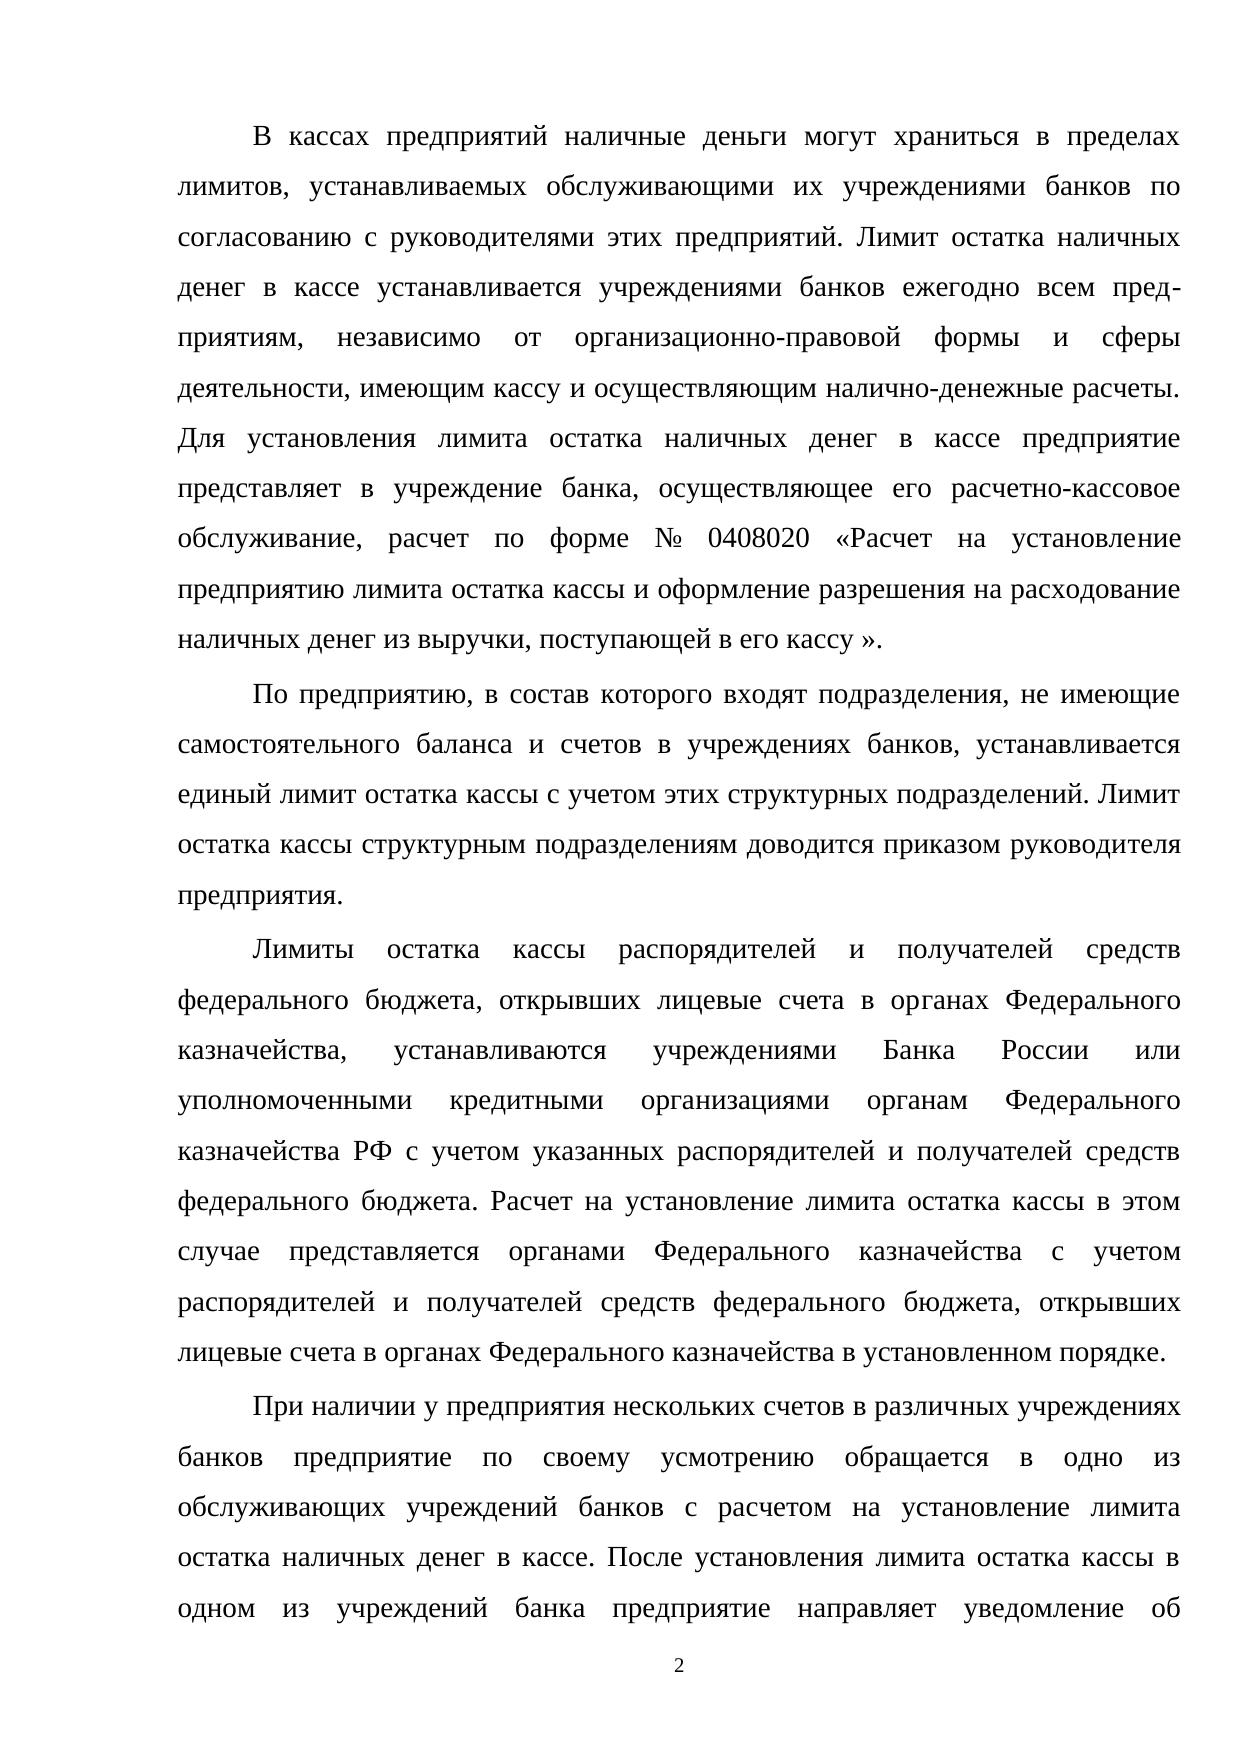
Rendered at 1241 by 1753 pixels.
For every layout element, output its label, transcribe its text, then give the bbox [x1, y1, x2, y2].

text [177, 1388, 1181, 1623]
text Лимиты остатка кассы распорядителей и получателей средств федерального бюджета, открывших лицевые счета в органах Федерального казначейства, устанавливаются учреждениями Банка России или уполномоченными кредитными организациями органам Федерального казначейства РФ с учетом указанных распорядителей и получателей средств федерального бюджета. Расчет на установление лимита остатка кассы в этом случае представляется органами Федерального казначейства с учетом распорядителей и получателей средств федерального бюджета, открывших лицевые счета в органах Федерального казначейства в установленном порядке. [177, 931, 1181, 1367]
text По предприятию, в состав которого входят подразделения, не имеющие самостоятельного баланса и счетов в учреждениях банков, устанавливается единый лимит остатка кассы с учетом этих структурных подразделений. Лимит остатка кассы структурным подразделениям доводится приказом руководителя предприятия. [177, 676, 1181, 911]
text В кассах предприятий наличные деньги могут храниться в пределах лимитов, устанавливаемых обслуживающими их учреждениями банков по согласованию с руководителями этих предприятий. Лимит остатка наличных денег в кассе устанавливается учреждениями банков ежегодно всем предприятиям, независимо от организационно-правовой формы и сферы деятельности, имеющим кассу и осуществляющим налично-денежные расчеты. Для установления лимита остатка наличных денег в кассе предприятие представляет в учреждение банка, осуществляющее его расчетно-кассовое обслуживание, расчет по форме № 0408020 «Расчет на установление предприятию лимита остатка кассы и оформление разрешения на расходование наличных денег из выручки, поступающей в его кассу ». [177, 118, 1181, 655]
